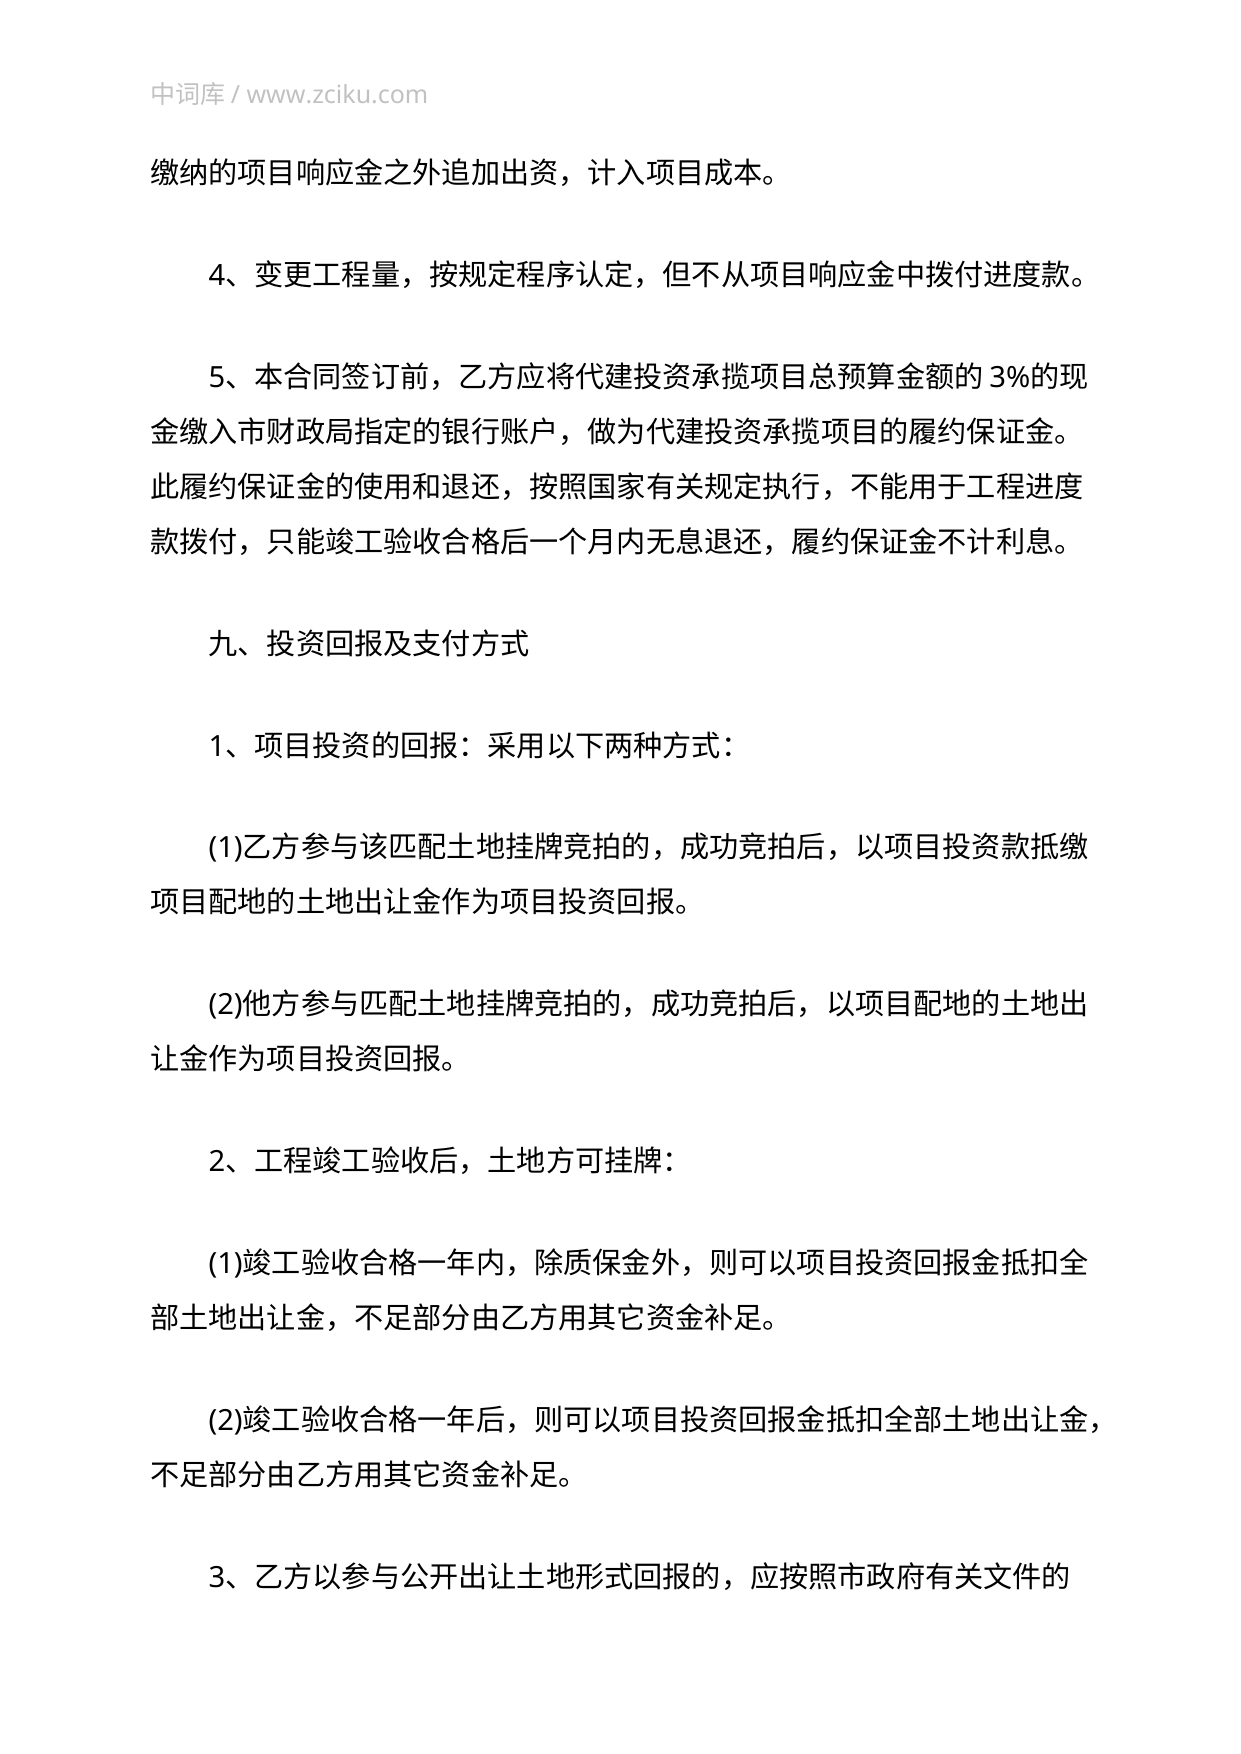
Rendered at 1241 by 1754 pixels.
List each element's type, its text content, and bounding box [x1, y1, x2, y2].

text 1、项目投资的回报：采用以下两种方式： [150, 722, 1090, 764]
text (2)竣工验收合格一年后，则可以项目投资回报金抵扣全部土地出让金，不足部分由乙方用其它资金补足。 [150, 1396, 1090, 1494]
text (1)竣工验收合格一年内，除质保金外，则可以项目投资回报金抵扣全部土地出让金，不足部分由乙方用其它资金补足。 [150, 1239, 1090, 1337]
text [150, 150, 1090, 192]
text 九、投资回报及支付方式 [150, 620, 1090, 663]
text (1)乙方参与该匹配土地挂牌竞拍的，成功竞拍后，以项目投资款抵缴项目配地的土地出让金作为项目投资回报。 [150, 824, 1090, 921]
text 4、变更工程量，按规定程序认定，但不从项目响应金中拨付进度款。 [150, 252, 1090, 294]
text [150, 1553, 1090, 1596]
text (2)他方参与匹配土地挂牌竞拍的，成功竞拍后，以项目配地的土地出让金作为项目投资回报。 [150, 981, 1090, 1078]
text 2、工程竣工验收后，土地方可挂牌： [150, 1138, 1090, 1180]
text 5、本合同签订前，乙方应将代建投资承揽项目总预算金额的3%的现金缴入市财政局指定的银行账户，做为代建投资承揽项目的履约保证金。此履约保证金的使用和退还，按照国家有关规定执行，不能用于工程进度款拨付，只能竣工验收合格后一个月内无息退还，履约保证金不计利息。 [150, 354, 1090, 561]
